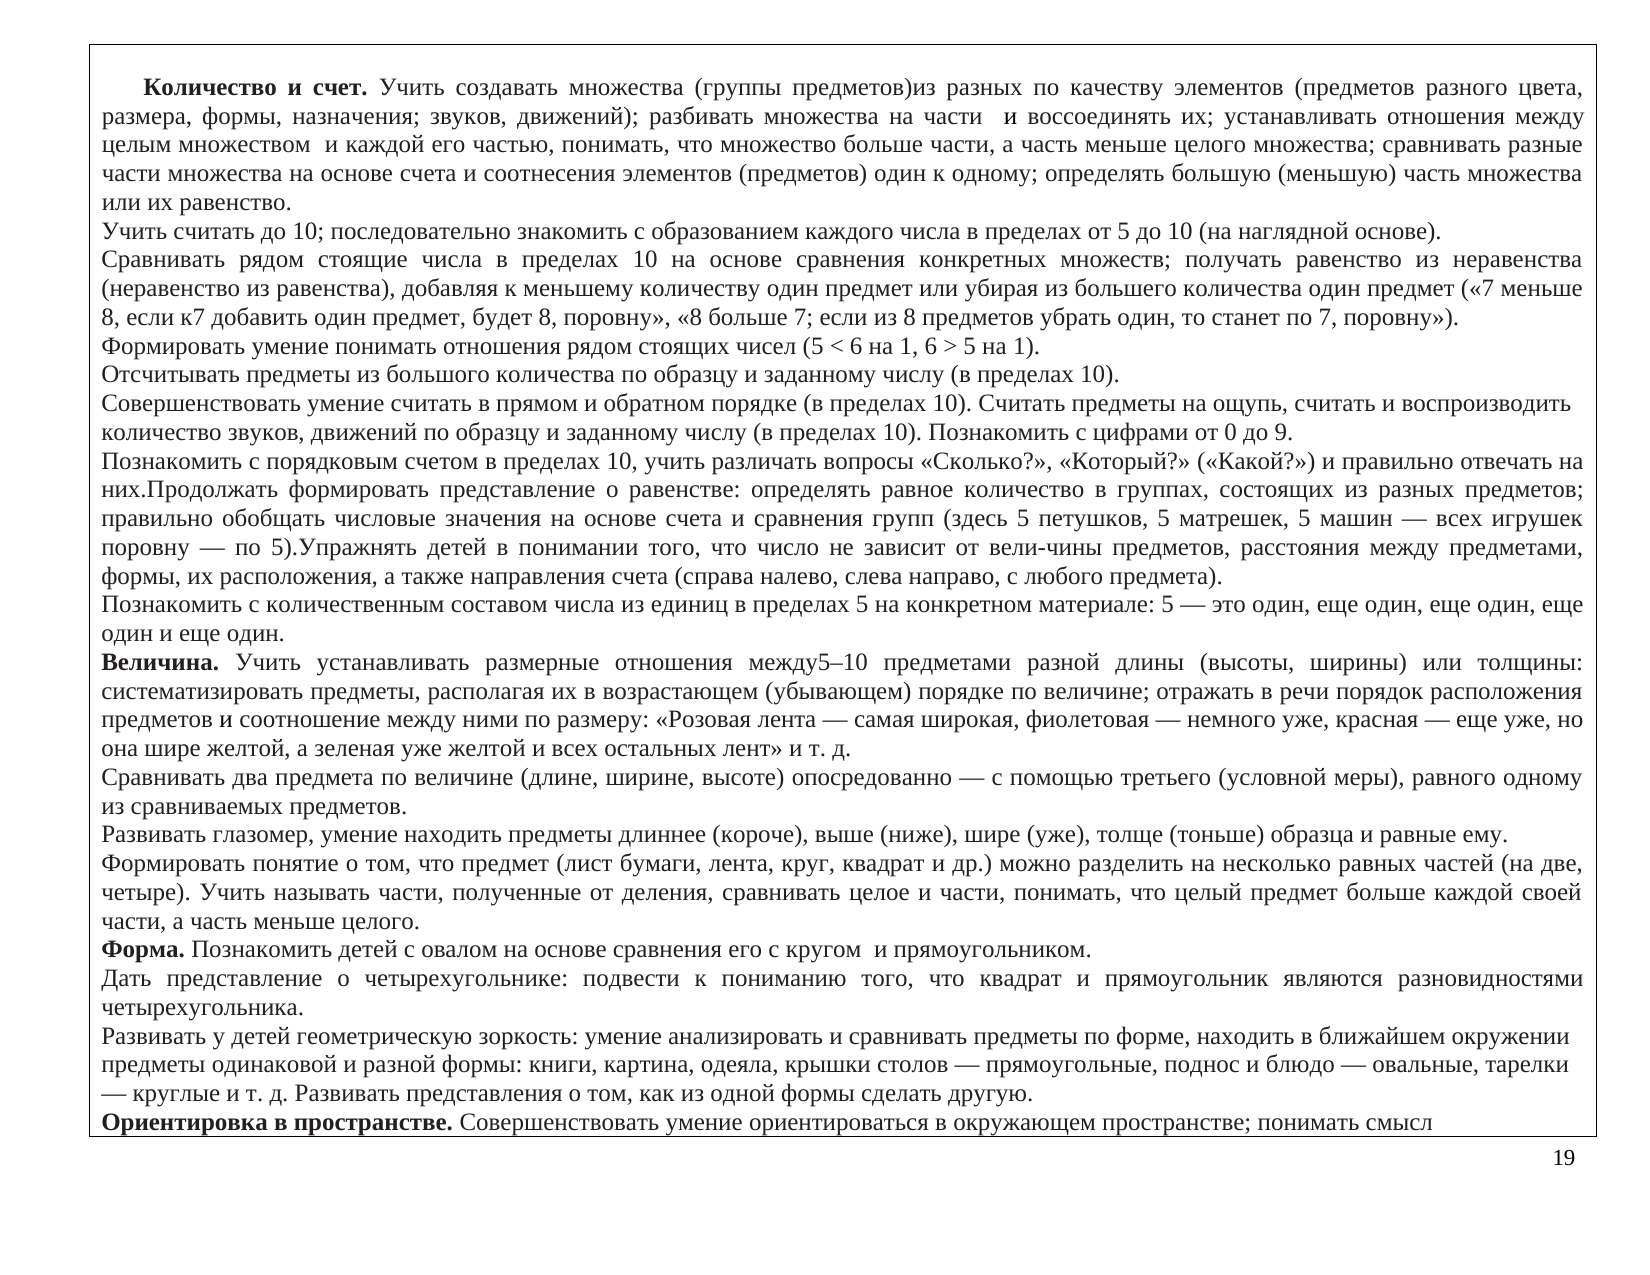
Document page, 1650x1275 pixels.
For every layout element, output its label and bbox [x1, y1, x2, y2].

table_cell [90, 45, 1596, 1136]
